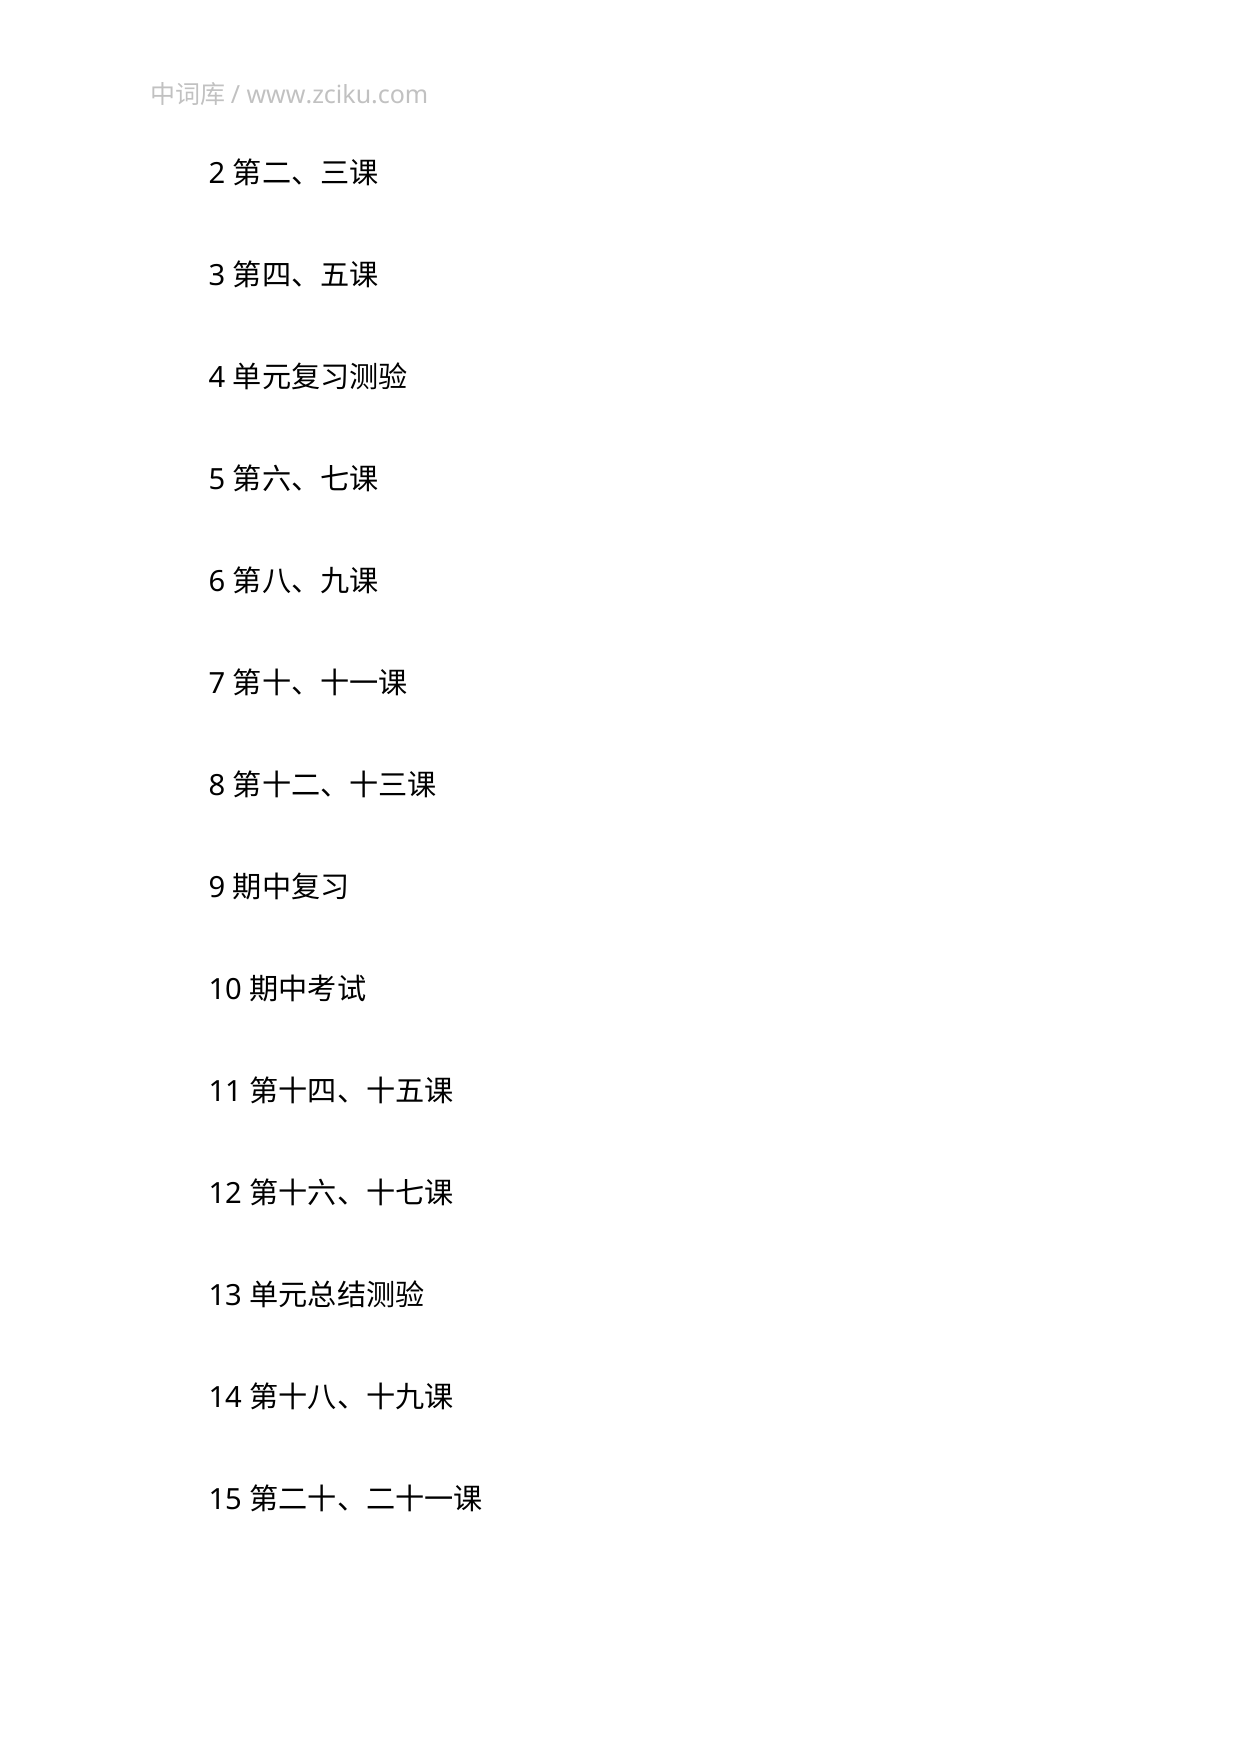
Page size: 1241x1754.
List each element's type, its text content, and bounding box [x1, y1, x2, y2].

text 10 期中考试 [150, 966, 1090, 1008]
text 9 期中复习 [150, 864, 1090, 906]
text 5 第六、七课 [150, 456, 1090, 498]
text 11 第十四、十五课 [150, 1068, 1090, 1110]
text 12 第十六、十七课 [150, 1170, 1090, 1212]
text 13 单元总结测验 [150, 1272, 1090, 1314]
text 4 单元复习测验 [150, 354, 1090, 396]
text 3 第四、五课 [150, 252, 1090, 294]
text 8 第十二、十三课 [150, 762, 1090, 804]
text 2 第二、三课 [150, 150, 1090, 192]
text 15 第二十、二十一课 [150, 1476, 1090, 1518]
text 14 第十八、十九课 [150, 1374, 1090, 1416]
text 7 第十、十一课 [150, 660, 1090, 702]
text 6 第八、九课 [150, 558, 1090, 600]
